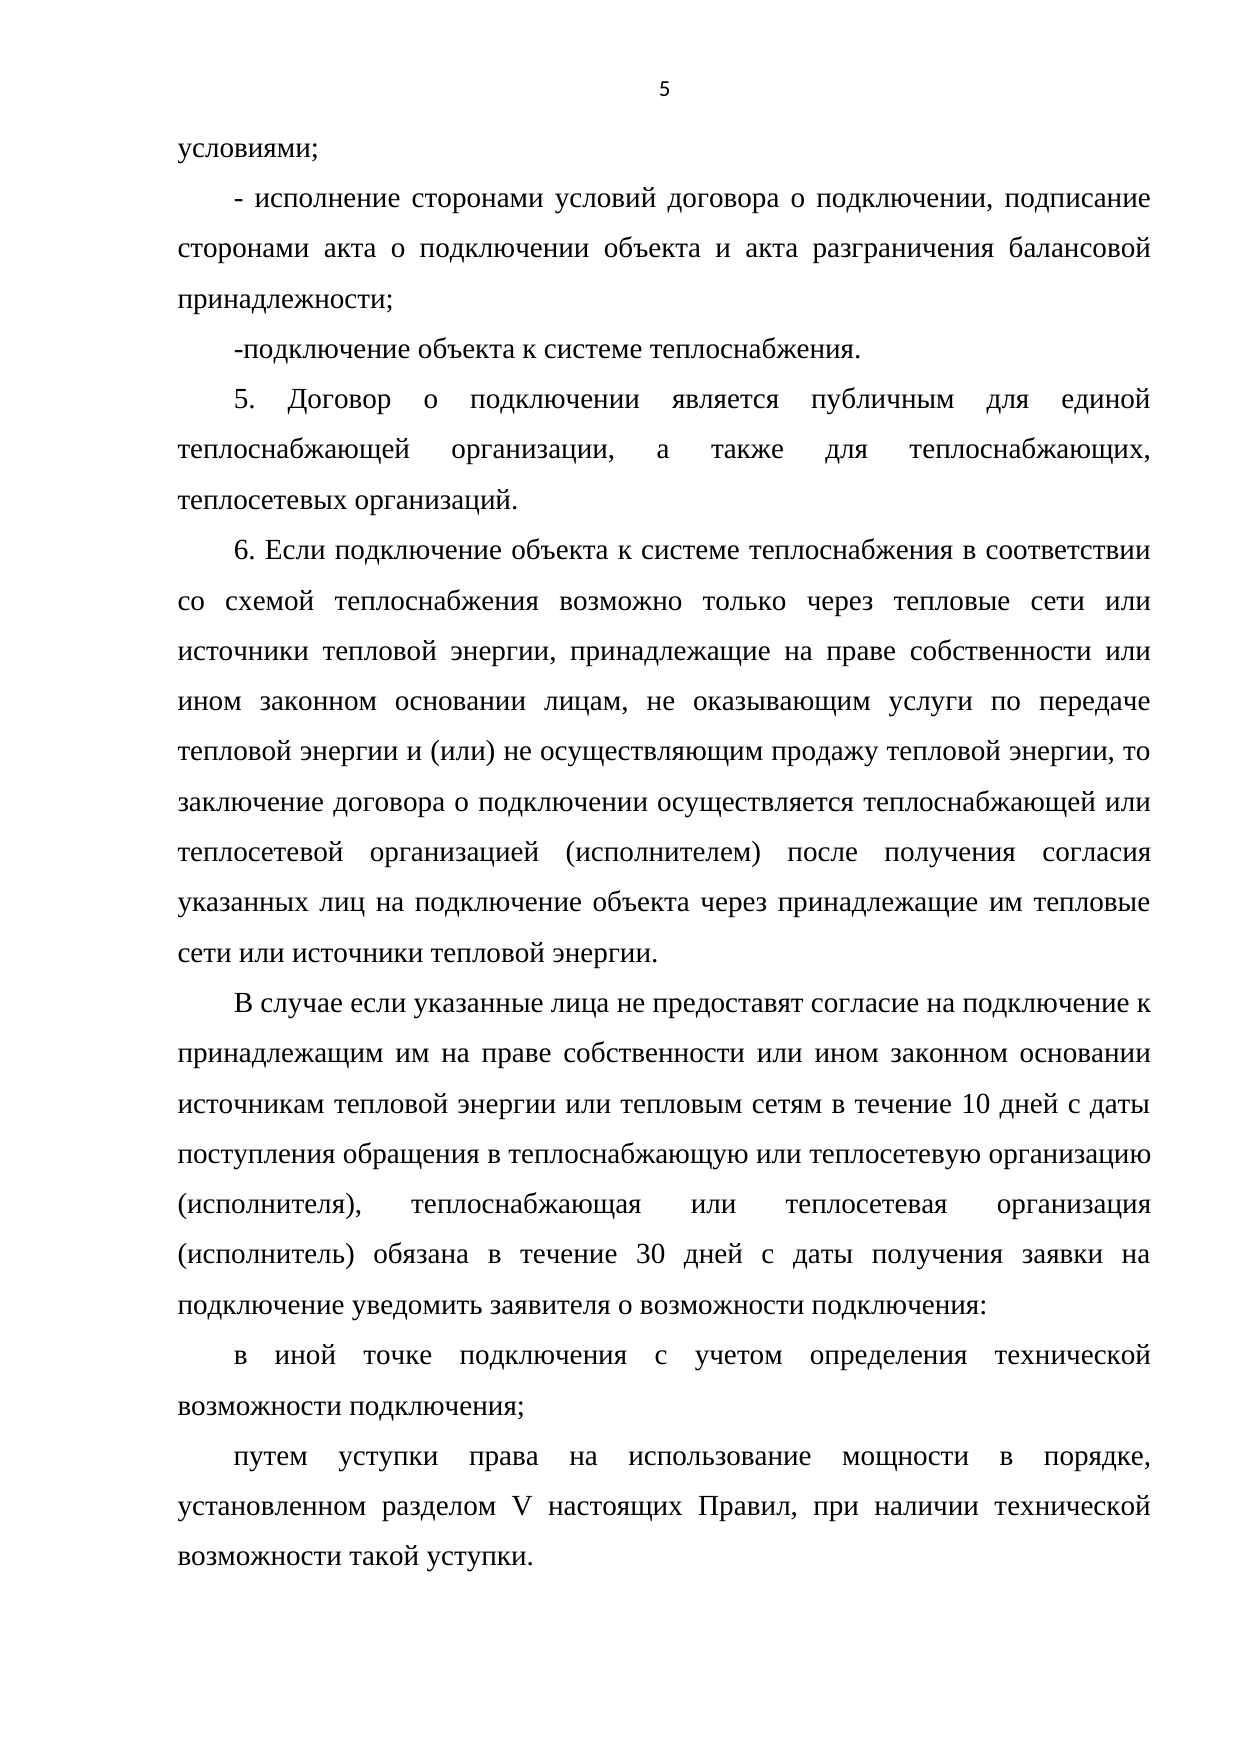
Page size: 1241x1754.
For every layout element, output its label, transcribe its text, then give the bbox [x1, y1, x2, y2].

text -подключение объекта к системе теплоснабжения. [177, 331, 1152, 364]
text в иной точке подключения с учетом определения технической возможности подключения; [177, 1337, 1152, 1421]
text путем уступки права на использование мощности в порядке, установленном разделом V настоящих Правил, при наличии технической возможности такой уступки. [177, 1438, 1152, 1572]
text - исполнение сторонами условий договора о подключении, подписание сторонами акта о подключении объекта и акта разграничения балансовой принадлежности; [177, 180, 1152, 314]
text 6. Если подключение объекта к системе теплоснабжения в соответствии со схемой теплоснабжения возможно только через тепловые сети или источники тепловой энергии, принадлежащие на праве собственности или ином законном основании лицам, не оказывающим услуги по передаче тепловой энергии и (или) не осуществляющим продажу тепловой энергии, то заключение договора о подключении осуществляется теплоснабжающей или теплосетевой организацией (исполнителем) после получения согласия указанных лиц на подключение объекта через принадлежащие им тепловые сети или источники тепловой энергии. [177, 532, 1152, 968]
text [177, 130, 1152, 163]
text 5. Договор о подключении является публичным для единой теплоснабжающей организации, а также для теплоснабжающих, теплосетевых организаций. [177, 381, 1152, 516]
text В случае если указанные лица не предоставят согласие на подключение к принадлежащим им на праве собственности или ином законном основании источникам тепловой энергии или тепловым сетям в течение 10 дней с даты поступления обращения в теплоснабжающую или теплосетевую организацию (исполнителя), теплоснабжающая или теплосетевая организация (исполнитель) обязана в течение 30 дней с даты получения заявки на подключение уведомить заявителя о возможности подключения: [177, 985, 1152, 1321]
